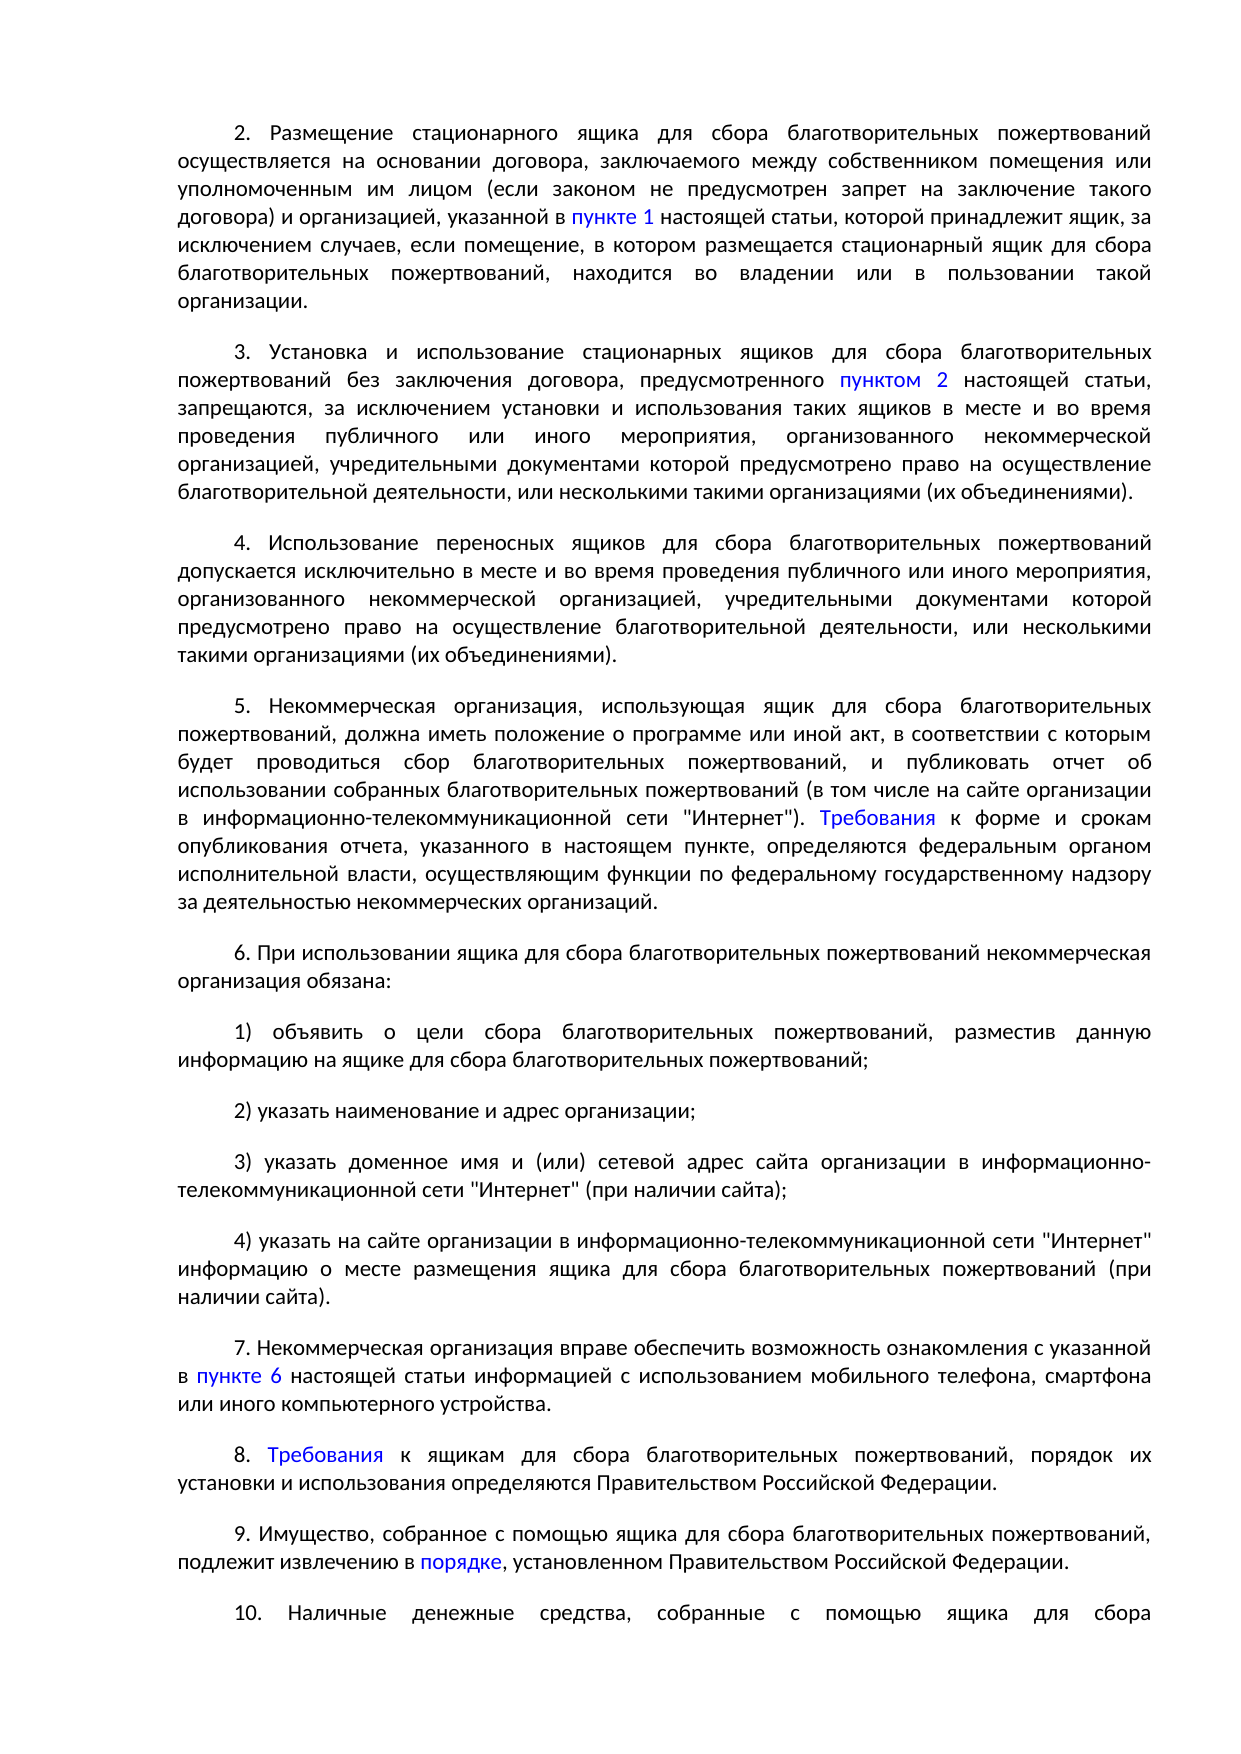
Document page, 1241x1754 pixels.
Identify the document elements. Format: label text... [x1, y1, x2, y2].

text 5. Некоммерческая организация, использующая ящик для сбора благотворительных пожертвований, должна иметь положение о программе или иной акт, в соответствии с которым будет проводиться сбор благотворительных пожертвований, и публиковать отчет об использовании собранных благотворительных пожертвований (в том числе на сайте организации в информационно-телекоммуникационной сети "Интернет"). Требования к форме и срокам опубликования отчета, указанного в настоящем пункте, определяются федеральным органом исполнительной власти, осуществляющим функции по федеральному государственному надзору за деятельностью некоммерческих организаций. [177, 691, 1152, 915]
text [177, 1598, 1152, 1626]
text 2. Размещение стационарного ящика для сбора благотворительных пожертвований осуществляется на основании договора, заключаемого между собственником помещения или уполномоченным им лицом (если законом не предусмотрен запрет на заключение такого договора) и организацией, указанной в пункте 1 настоящей статьи, которой принадлежит ящик, за исключением случаев, если помещение, в котором размещается стационарный ящик для сбора благотворительных пожертвований, находится во владении или в пользовании такой организации. [177, 118, 1152, 314]
text 6. При использовании ящика для сбора благотворительных пожертвований некоммерческая организация обязана: [177, 938, 1152, 994]
text 4) указать на сайте организации в информационно-телекоммуникационной сети "Интернет" информацию о месте размещения ящика для сбора благотворительных пожертвований (при наличии сайта). [177, 1226, 1152, 1310]
text 1) объявить о цели сбора благотворительных пожертвований, разместив данную информацию на ящике для сбора благотворительных пожертвований; [177, 1017, 1152, 1073]
text 4. Использование переносных ящиков для сбора благотворительных пожертвований допускается исключительно в месте и во время проведения публичного или иного мероприятия, организованного некоммерческой организацией, учредительными документами которой предусмотрено право на осуществление благотворительной деятельности, или несколькими такими организациями (их объединениями). [177, 528, 1152, 668]
text 7. Некоммерческая организация вправе обеспечить возможность ознакомления с указанной в пункте 6 настоящей статьи информацией с использованием мобильного телефона, смартфона или иного компьютерного устройства. [177, 1333, 1152, 1417]
text 2) указать наименование и адрес организации; [177, 1096, 1152, 1124]
text 3. Установка и использование стационарных ящиков для сбора благотворительных пожертвований без заключения договора, предусмотренного пунктом 2 настоящей статьи, запрещаются, за исключением установки и использования таких ящиков в месте и во время проведения публичного или иного мероприятия, организованного некоммерческой организацией, учредительными документами которой предусмотрено право на осуществление благотворительной деятельности, или несколькими такими организациями (их объединениями). [177, 337, 1152, 505]
text 8. Требования к ящикам для сбора благотворительных пожертвований, порядок их установки и использования определяются Правительством Российской Федерации. [177, 1440, 1152, 1496]
text 3) указать доменное имя и (или) сетевой адрес сайта организации в информационно-телекоммуникационной сети "Интернет" (при наличии сайта); [177, 1147, 1152, 1203]
text 9. Имущество, собранное с помощью ящика для сбора благотворительных пожертвований, подлежит извлечению в порядке, установленном Правительством Российской Федерации. [177, 1519, 1152, 1575]
